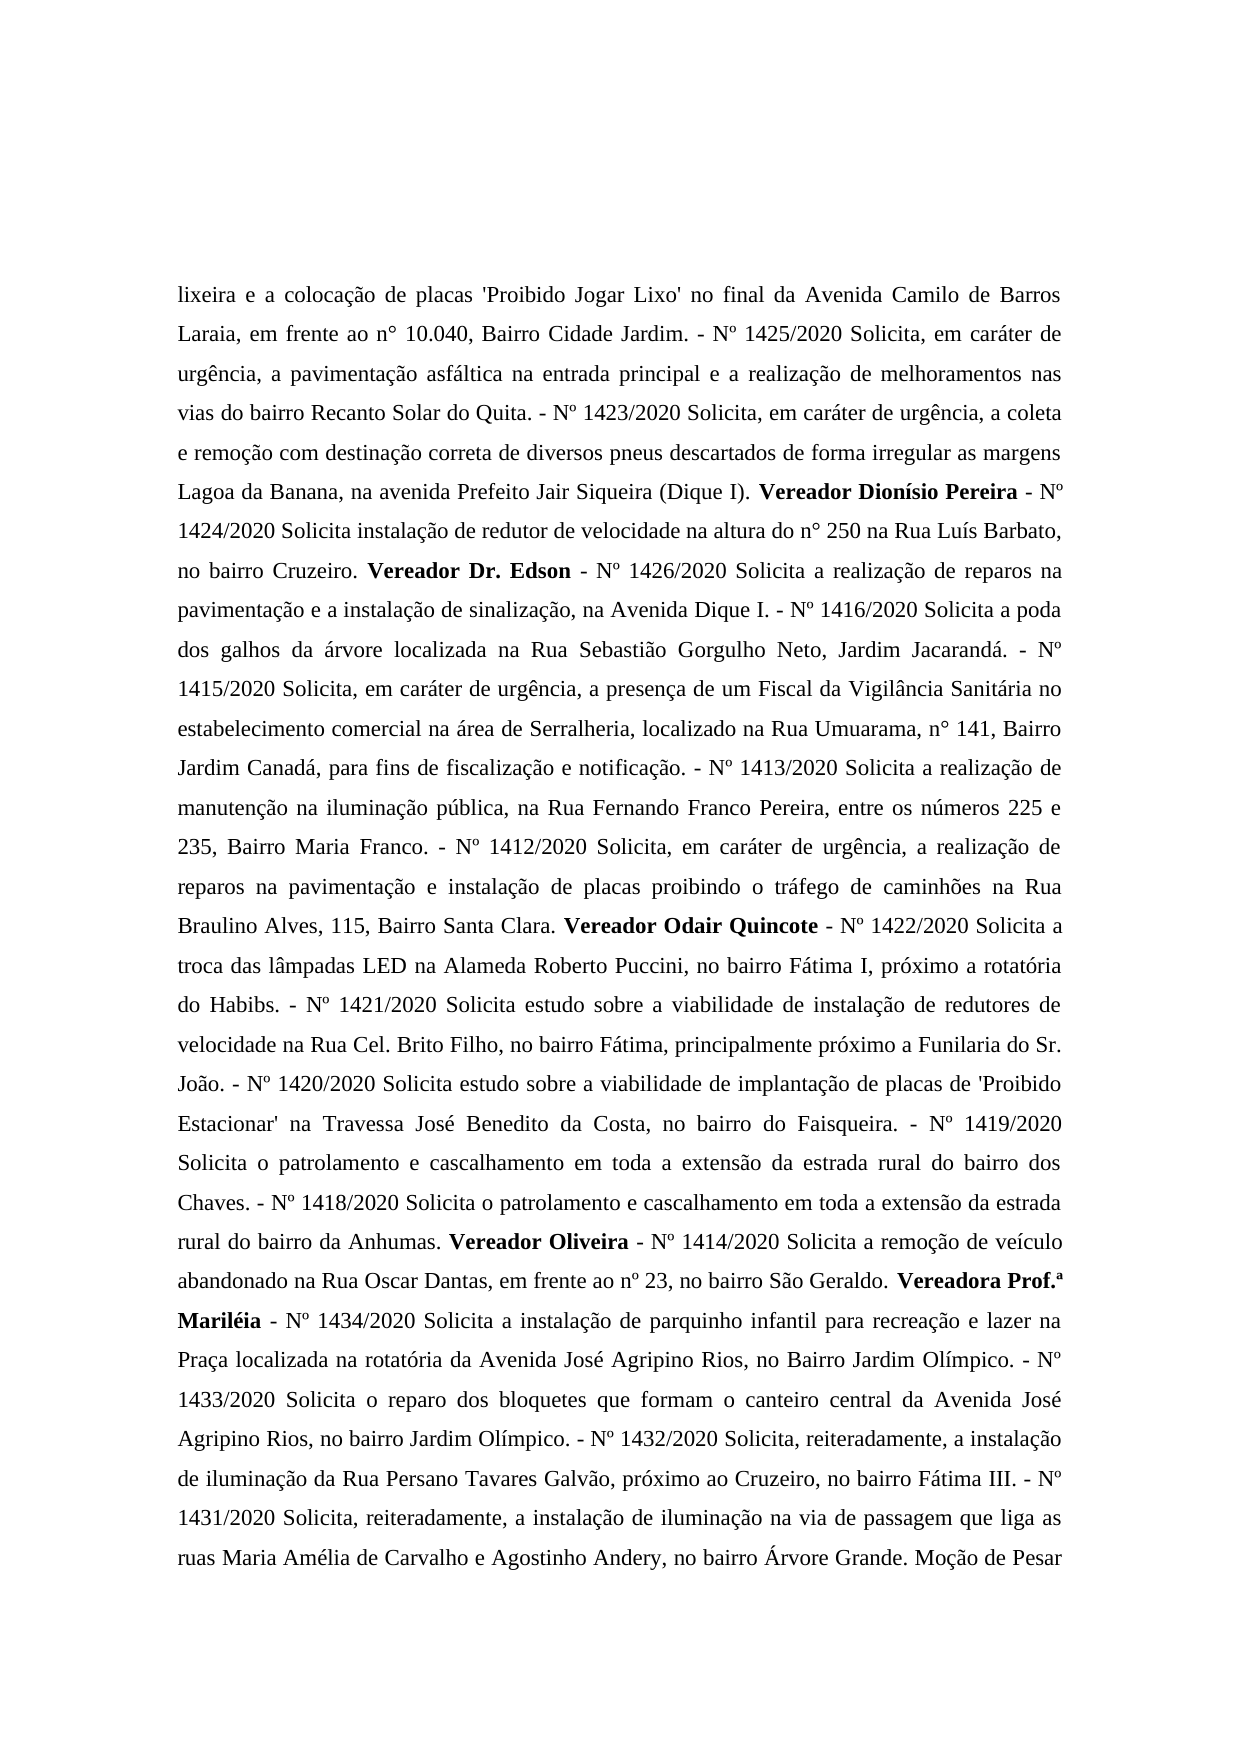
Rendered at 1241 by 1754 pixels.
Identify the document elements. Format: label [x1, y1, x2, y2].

text [177, 281, 1063, 1570]
